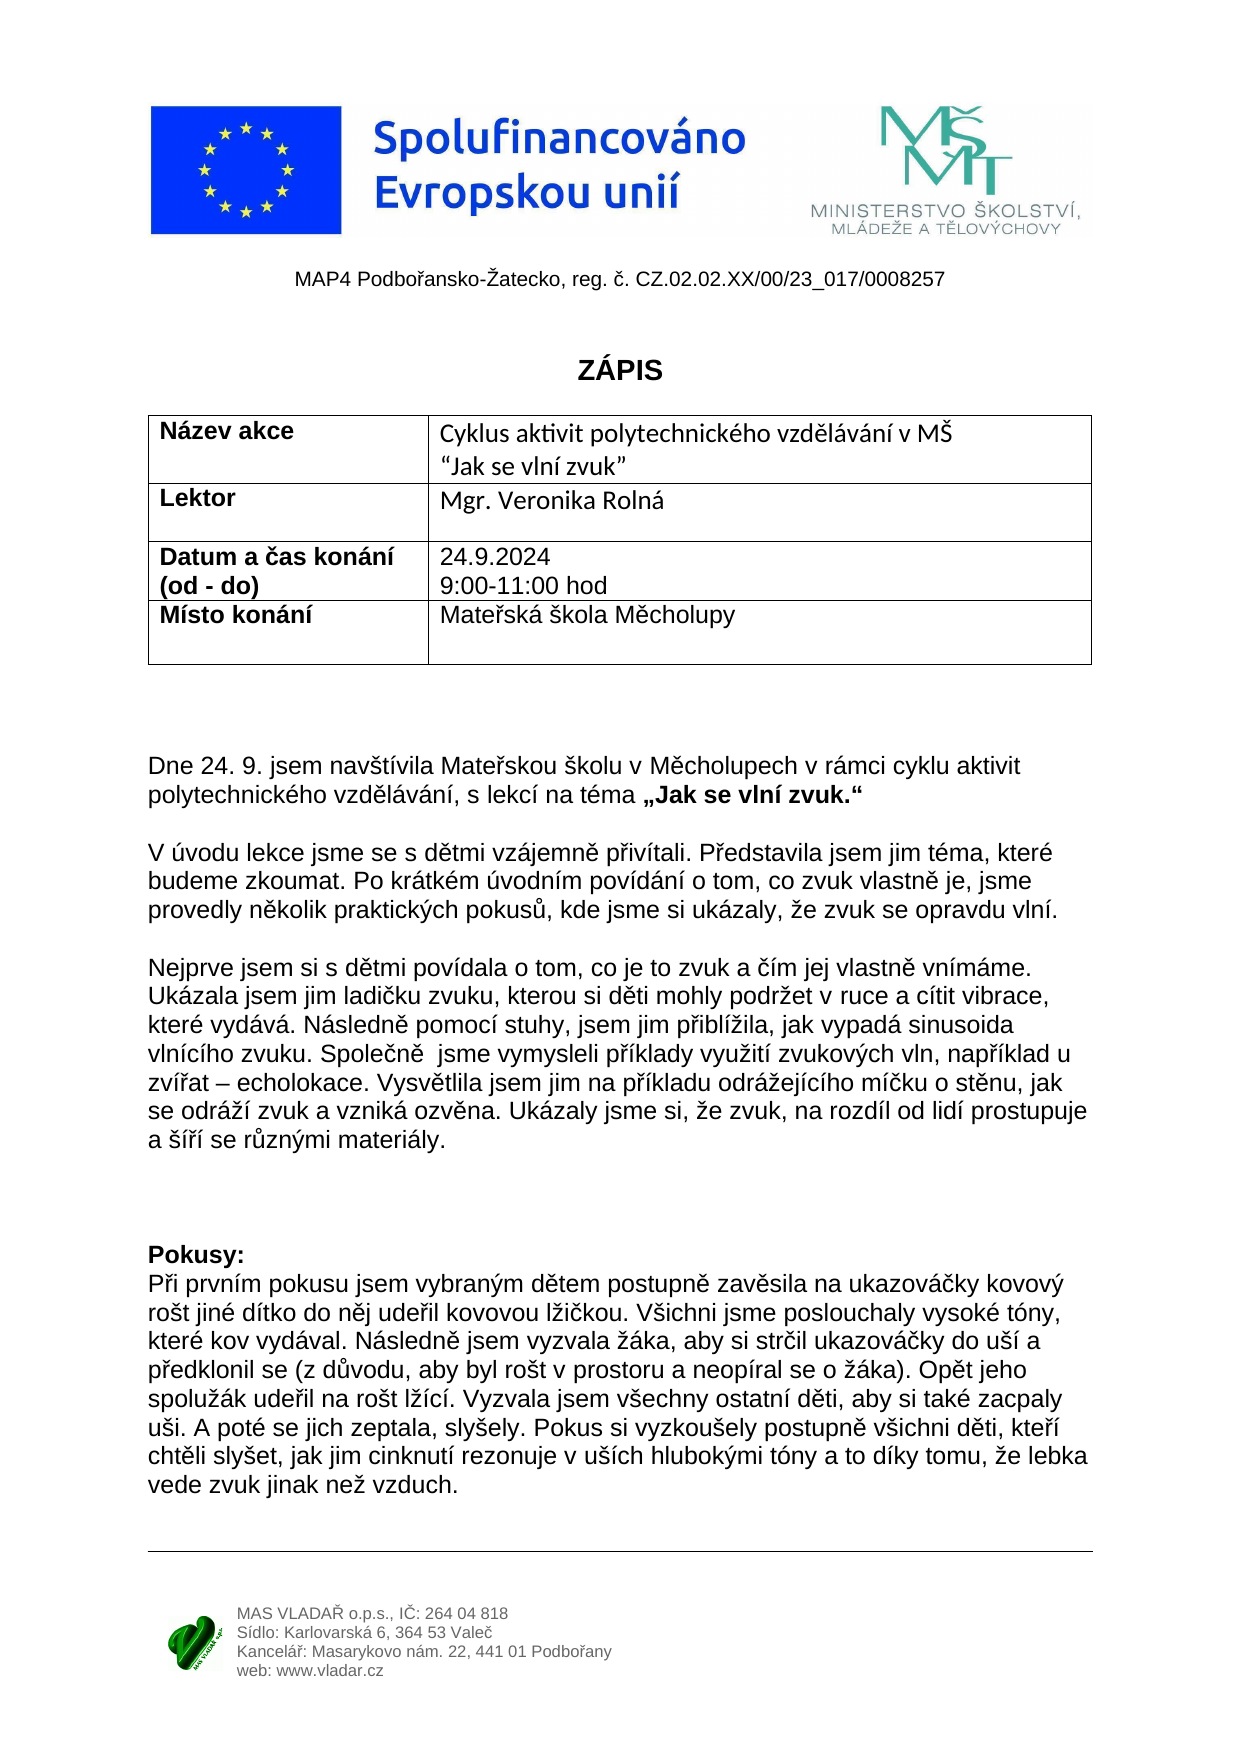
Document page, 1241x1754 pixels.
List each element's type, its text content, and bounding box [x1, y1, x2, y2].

table_cell Mateřská škola Měcholupy [429, 601, 1091, 664]
text Při prvním pokusu jsem vybraným dětem postupně zavěsila na ukazováčky kovový rošt jiné dítko do něj udeřil kovovou lžičkou. Všichni jsme poslouchaly vysoké tóny, které kov vydával. Následně jsem vyzvala žáka, aby si strčil ukazováčky do uší a předklonil se (z důvodu, aby byl rošt v prostoru a neopíral se o žáka). Opět jeho spolužák udeřil na rošt lžící. Vyzvala jsem všechny ostatní děti, aby si také zacpaly uši. A poté se jich zeptala, slyšely. Pokus si vyzkoušely postupně všichni děti, kteří chtěli slyšet, jak jim cinknutí rezonuje v uších hlubokými tóny a to díky tomu, že lebka vede zvuk jinak než vzduch. [148, 1269, 1093, 1499]
text Pokusy: [148, 1240, 1093, 1269]
picture [167, 1616, 223, 1671]
table_header Název akce [149, 416, 428, 482]
text ZÁPIS [148, 353, 1093, 387]
table_cell 24.9.2024 9:00-11:00 hod [429, 542, 1091, 599]
table_cell Místo konání [149, 601, 428, 664]
picture [147, 102, 1093, 238]
table_cell Mgr. Veronika Rolná [429, 484, 1091, 541]
text Nejprve jsem si s dětmi povídala o tom, co je to zvuk a čím jej vlastně vnímáme. Ukázala jsem jim ladičku zvuku, kterou si děti mohly podržet v ruce a cítit vibrace, které vydává. Následně pomocí stuhy, jsem jim přiblížila, jak vypadá sinusoida vlnícího zvuku. Společně jsme vymysleli příklady využití zvukových vln, například u zvířat – echolokace. Vysvětlila jsem jim na příkladu odrážejícího míčku o stěnu, jak se odráží zvuk a vzniká ozvěna. Ukázaly jsme si, že zvuk, na rozdíl od lidí prostupuje a šíří se různými materiály. [148, 953, 1093, 1154]
table_header Cyklus aktivit polytechnického vzdělávání v MŠ “Jak se vlní zvuk” [429, 416, 1091, 482]
table_cell Datum a čas konání (od - do) [149, 542, 428, 599]
text Dne 24. 9. jsem navštívila Mateřskou školu v Měcholupech v rámci cyklu aktivit polytechnického vzdělávání, s lekcí na téma „Jak se vlní zvuk.“ [148, 751, 1093, 809]
table_cell Lektor [149, 484, 428, 541]
text V úvodu lekce jsme se s dětmi vzájemně přivítali. Představila jsem jim téma, které budeme zkoumat. Po krátkém úvodním povídání o tom, co zvuk vlastně je, jsme provedly několik praktických pokusů, kde jsme si ukázaly, že zvuk se opravdu vlní. [148, 838, 1093, 924]
